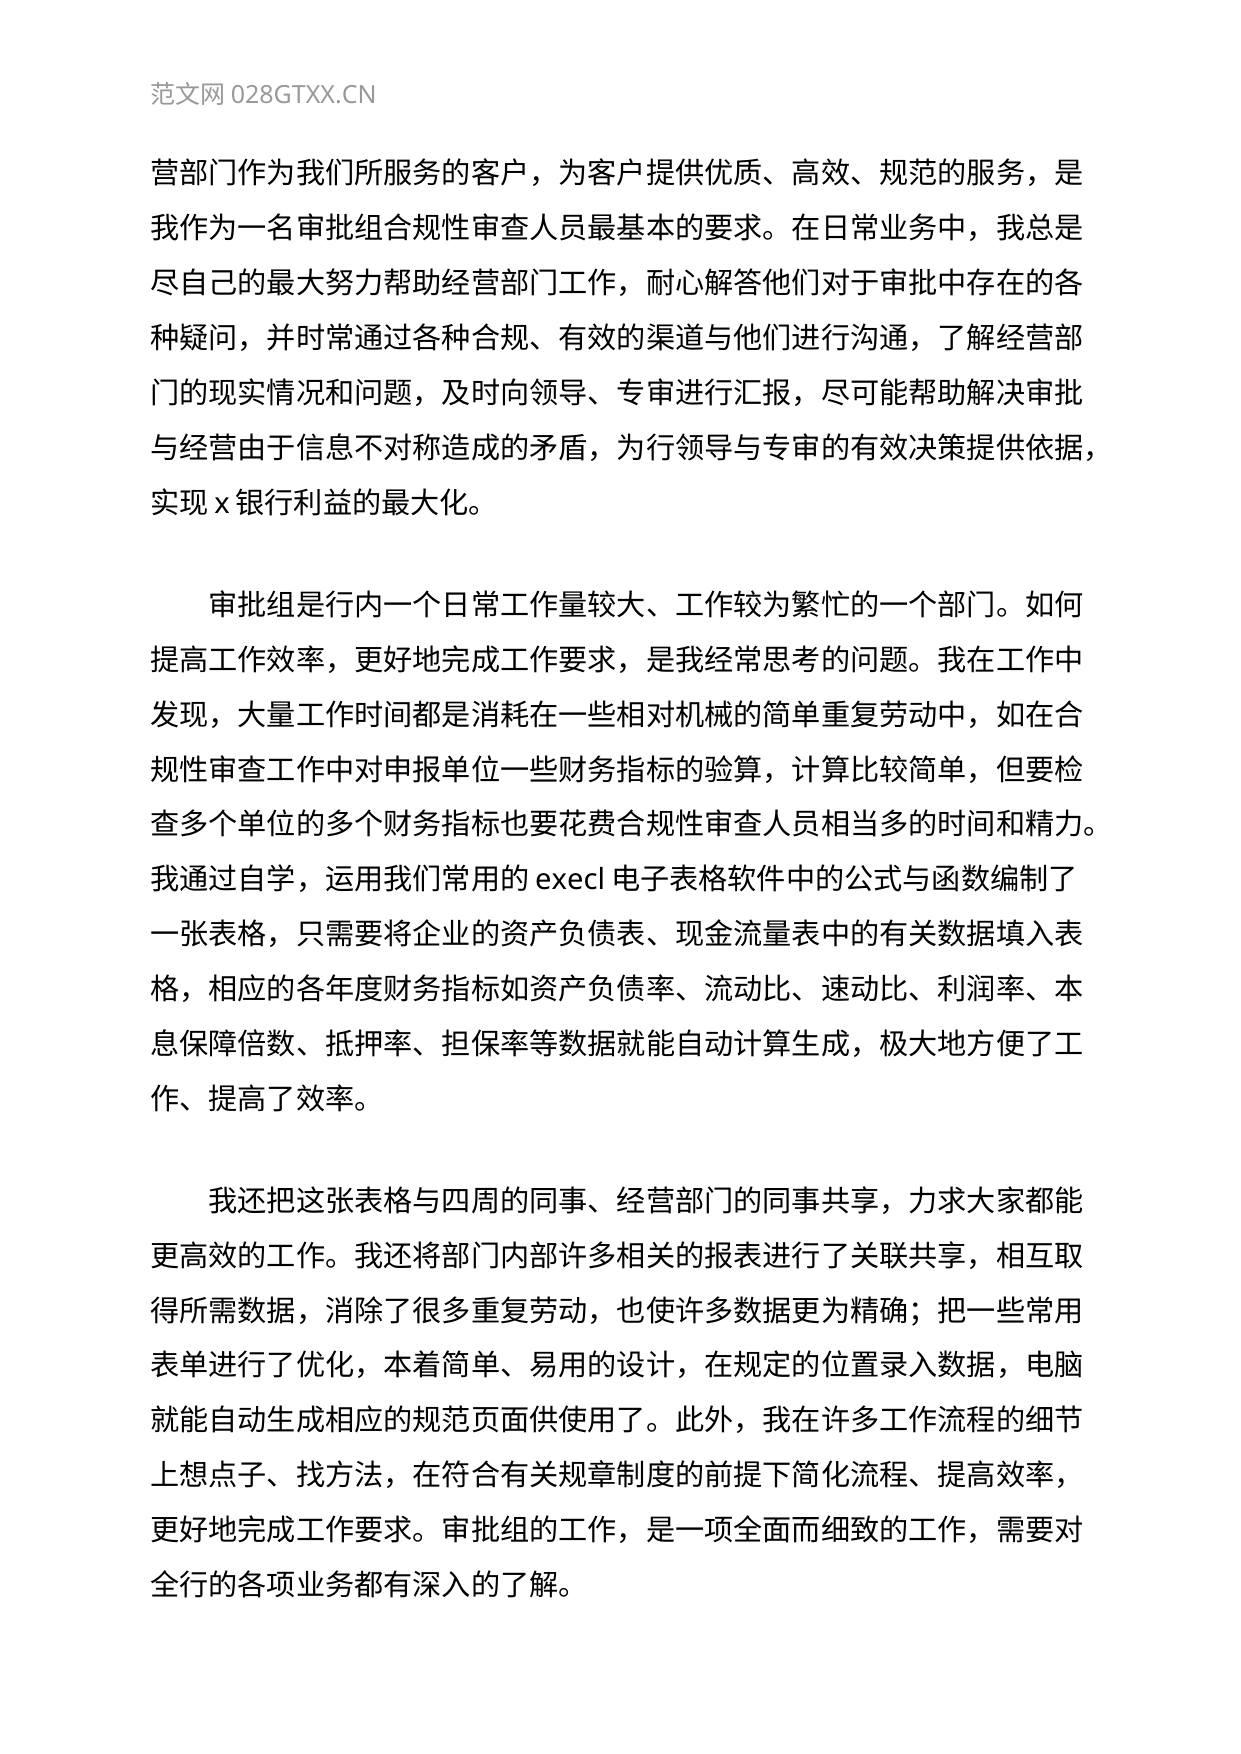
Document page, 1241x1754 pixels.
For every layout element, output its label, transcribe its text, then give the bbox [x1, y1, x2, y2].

text 我还把这张表格与四周的同事、经营部门的同事共享，力求大家都能更高效的工作。我还将部门内部许多相关的报表进行了关联共享，相互取得所需数据，消除了很多重复劳动，也使许多数据更为精确；把一些常用表单进行了优化，本着简单、易用的设计，在规定的位置录入数据，电脑就能自动生成相应的规范页面供使用了。此外，我在许多工作流程的细节上想点子、找方法，在符合有关规章制度的前提下简化流程、提高效率，更好地完成工作要求。审批组的工作，是一项全面而细致的工作，需要对全行的各项业务都有深入的了解。 [150, 1177, 1090, 1604]
text 审批组是行内一个日常工作量较大、工作较为繁忙的一个部门。如何提高工作效率，更好地完成工作要求，是我经常思考的问题。我在工作中发现，大量工作时间都是消耗在一些相对机械的简单重复劳动中，如在合规性审查工作中对申报单位一些财务指标的验算，计算比较简单，但要检查多个单位的多个财务指标也要花费合规性审查人员相当多的时间和精力。我通过自学，运用我们常用的execl电子表格软件中的公式与函数编制了一张表格，只需要将企业的资产负债表、现金流量表中的有关数据填入表格，相应的各年度财务指标如资产负债率、流动比、速动比、利润率、本息保障倍数、抵押率、担保率等数据就能自动计算生成，极大地方便了工作、提高了效率。 [150, 581, 1090, 1118]
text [150, 150, 1090, 522]
